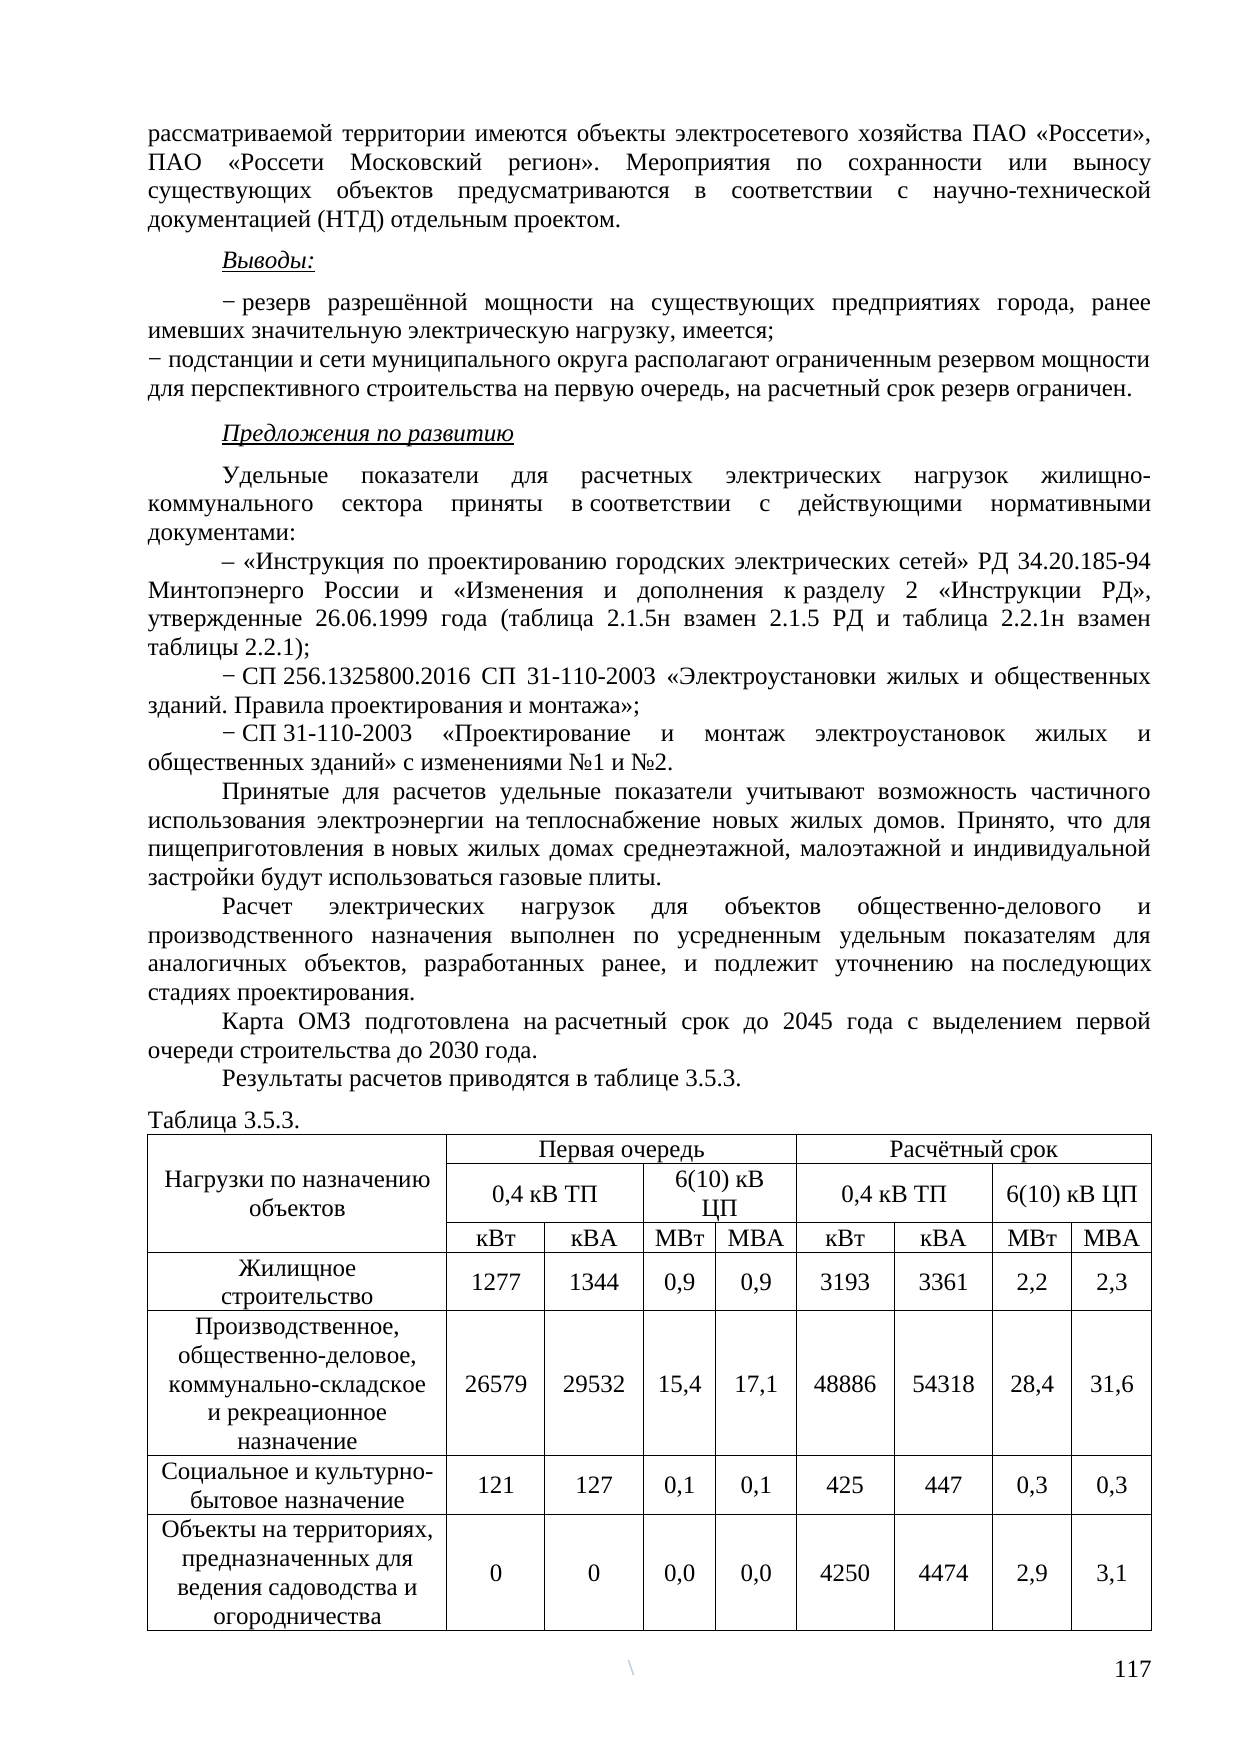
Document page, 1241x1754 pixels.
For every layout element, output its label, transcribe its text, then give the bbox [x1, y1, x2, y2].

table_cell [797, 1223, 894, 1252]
text Расчет электрических нагрузок для объектов общественно-делового и производственного назначения выполнен по усредненным удельным показателям для аналогичных объектов, разработанных ранее, и подлежит уточнению на последующих стадиях проектирования. [148, 891, 1152, 1006]
text − СП 31-110-2003 «Проектирование и монтаж электроустановок жилых и общественных зданий» с изменениями №1 и №2. [148, 718, 1152, 776]
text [148, 118, 1152, 233]
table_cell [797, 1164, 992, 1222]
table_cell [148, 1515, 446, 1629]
text − подстанции и сети муниципального округа располагают ограниченным резервом мощности для перспективного строительства на первую очередь, на расчетный срок резерв ограничен. [148, 344, 1152, 402]
text − резерв разрешённой мощности на существующих предприятиях города, ранее имевших значительную электрическую нагрузку, имеется; [148, 287, 1152, 344]
text Результаты расчетов приводятся в таблице 3.5.3. [148, 1063, 1152, 1092]
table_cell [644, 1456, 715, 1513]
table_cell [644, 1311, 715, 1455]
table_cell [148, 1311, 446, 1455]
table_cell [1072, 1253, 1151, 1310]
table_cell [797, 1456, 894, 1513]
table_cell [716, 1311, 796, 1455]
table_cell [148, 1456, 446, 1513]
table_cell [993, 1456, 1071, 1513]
text Таблица 3.5.3. [148, 1105, 1152, 1133]
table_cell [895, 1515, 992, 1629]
text Выводы: [148, 246, 1152, 274]
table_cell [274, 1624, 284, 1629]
text Предложения по развитию [148, 418, 1152, 447]
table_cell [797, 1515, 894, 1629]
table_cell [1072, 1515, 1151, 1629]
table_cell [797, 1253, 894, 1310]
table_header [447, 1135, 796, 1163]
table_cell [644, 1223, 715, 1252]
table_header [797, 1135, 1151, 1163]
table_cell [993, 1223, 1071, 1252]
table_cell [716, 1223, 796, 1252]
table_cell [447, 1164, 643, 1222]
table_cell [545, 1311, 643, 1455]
text – «Инструкция по проектированию городских электрических сетей» РД 34.20.185-94 Минтопэнерго России и «Изменения и дополнения к разделу 2 «Инструкции РД», утвержденные 26.06.1999 года (таблица 2.1.5н взамен 2.1.5 РД и таблица 2.2.1н взамен таблицы 2.2.1); [148, 546, 1152, 661]
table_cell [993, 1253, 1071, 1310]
text Удельные показатели для расчетных электрических нагрузок жилищно-коммунального сектора приняты в соответствии с действующими нормативными документами: [148, 460, 1152, 546]
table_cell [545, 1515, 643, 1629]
text − СП 256.1325800.2016 СП 31-110-2003 «Электроустановки жилых и общественных зданий. Правила проектирования и монтажа»; [148, 661, 1152, 718]
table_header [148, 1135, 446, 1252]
text Принятые для расчетов удельные показатели учитывают возможность частичного использования электроэнергии на теплоснабжение новых жилых домов. Принято, что для пищеприготовления в новых жилых домах среднеэтажной, малоэтажной и индивидуальной застройки будут использоваться газовые плиты. [148, 776, 1152, 891]
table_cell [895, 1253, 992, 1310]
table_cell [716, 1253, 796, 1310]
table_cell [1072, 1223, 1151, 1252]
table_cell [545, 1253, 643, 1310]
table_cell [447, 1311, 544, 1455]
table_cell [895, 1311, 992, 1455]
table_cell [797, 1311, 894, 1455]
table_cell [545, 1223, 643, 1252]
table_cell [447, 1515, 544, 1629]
text Карта ОМЗ подготовлена на расчетный срок до 2045 года с выделением первой очереди строительства до 2030 года. [148, 1006, 1152, 1063]
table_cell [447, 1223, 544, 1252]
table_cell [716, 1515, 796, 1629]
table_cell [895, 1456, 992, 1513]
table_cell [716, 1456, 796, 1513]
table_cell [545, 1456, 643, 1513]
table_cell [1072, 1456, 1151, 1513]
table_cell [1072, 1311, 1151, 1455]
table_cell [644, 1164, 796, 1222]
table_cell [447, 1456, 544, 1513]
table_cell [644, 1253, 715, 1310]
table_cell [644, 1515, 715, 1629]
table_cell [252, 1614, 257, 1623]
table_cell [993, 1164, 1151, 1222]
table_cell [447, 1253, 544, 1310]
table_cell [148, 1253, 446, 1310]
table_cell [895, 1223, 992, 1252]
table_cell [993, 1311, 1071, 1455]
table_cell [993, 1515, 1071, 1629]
